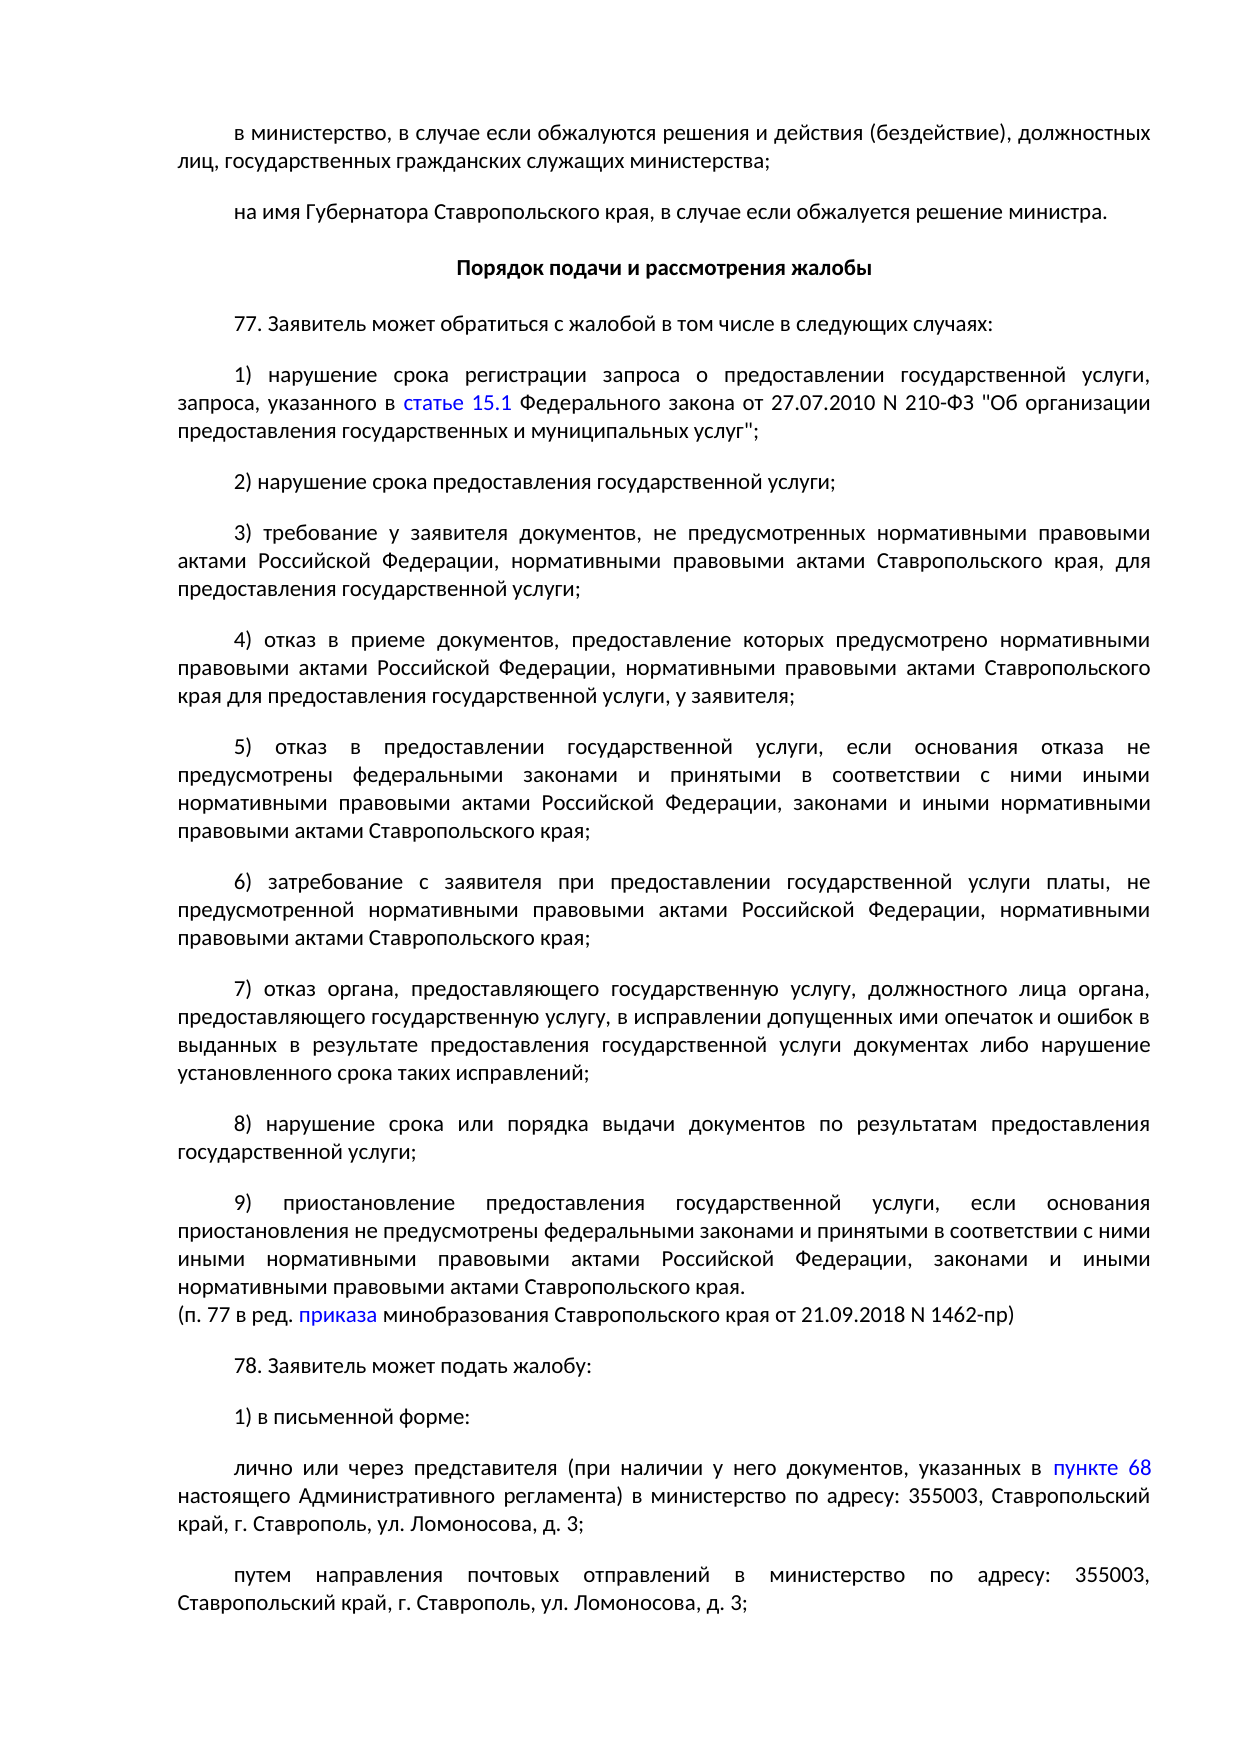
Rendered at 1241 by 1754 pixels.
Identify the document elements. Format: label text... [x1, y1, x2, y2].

text 5) отказ в предоставлении государственной услуги, если основания отказа не предусмотрены федеральными законами и принятыми в соответствии с ними иными нормативными правовыми актами Российской Федерации, законами и иными нормативными правовыми актами Ставропольского края; [177, 732, 1152, 844]
text 7) отказ органа, предоставляющего государственную услугу, должностного лица органа, предоставляющего государственную услугу, в исправлении допущенных ими опечаток и ошибок в выданных в результате предоставления государственной услуги документах либо нарушение установленного срока таких исправлений; [177, 974, 1152, 1086]
text 2) нарушение срока предоставления государственной услуги; [177, 467, 1152, 495]
title Порядок подачи и рассмотрения жалобы [177, 253, 1152, 281]
text 9) приостановление предоставления государственной услуги, если основания приостановления не предусмотрены федеральными законами и принятыми в соответствии с ними иными нормативными правовыми актами Российской Федерации, законами и иными нормативными правовыми актами Ставропольского края. [177, 1188, 1152, 1300]
text 4) отказ в приеме документов, предоставление которых предусмотрено нормативными правовыми актами Российской Федерации, нормативными правовыми актами Ставропольского края для предоставления государственной услуги, у заявителя; [177, 625, 1152, 709]
text 3) требование у заявителя документов, не предусмотренных нормативными правовыми актами Российской Федерации, нормативными правовыми актами Ставропольского края, для предоставления государственной услуги; [177, 518, 1152, 602]
text 78. Заявитель может подать жалобу: [177, 1351, 1152, 1379]
text 1) нарушение срока регистрации запроса о предоставлении государственной услуги, запроса, указанного в статье 15.1 Федерального закона от 27.07.2010 N 210-ФЗ "Об организации предоставления государственных и муниципальных услуг"; [177, 360, 1152, 444]
text (п. 77 в ред. приказа минобразования Ставропольского края от 21.09.2018 N 1462-пр) [177, 1300, 1152, 1328]
text лично или через представителя (при наличии у него документов, указанных в пункте 68 настоящего Административного регламента) в министерство по адресу: 355003, Ставропольский край, г. Ставрополь, ул. Ломоносова, д. 3; [177, 1453, 1152, 1537]
text 8) нарушение срока или порядка выдачи документов по результатам предоставления государственной услуги; [177, 1109, 1152, 1165]
text на имя Губернатора Ставропольского края, в случае если обжалуется решение министра. [177, 197, 1152, 225]
text 77. Заявитель может обратиться с жалобой в том числе в следующих случаях: [177, 309, 1152, 337]
text 6) затребование с заявителя при предоставлении государственной услуги платы, не предусмотренной нормативными правовыми актами Российской Федерации, нормативными правовыми актами Ставропольского края; [177, 867, 1152, 951]
text в министерство, в случае если обжалуются решения и действия (бездействие), должностных лиц, государственных гражданских служащих министерства; [177, 118, 1152, 174]
text путем направления почтовых отправлений в министерство по адресу: 355003, Ставропольский край, г. Ставрополь, ул. Ломоносова, д. 3; [177, 1560, 1152, 1616]
text 1) в письменной форме: [177, 1402, 1152, 1430]
